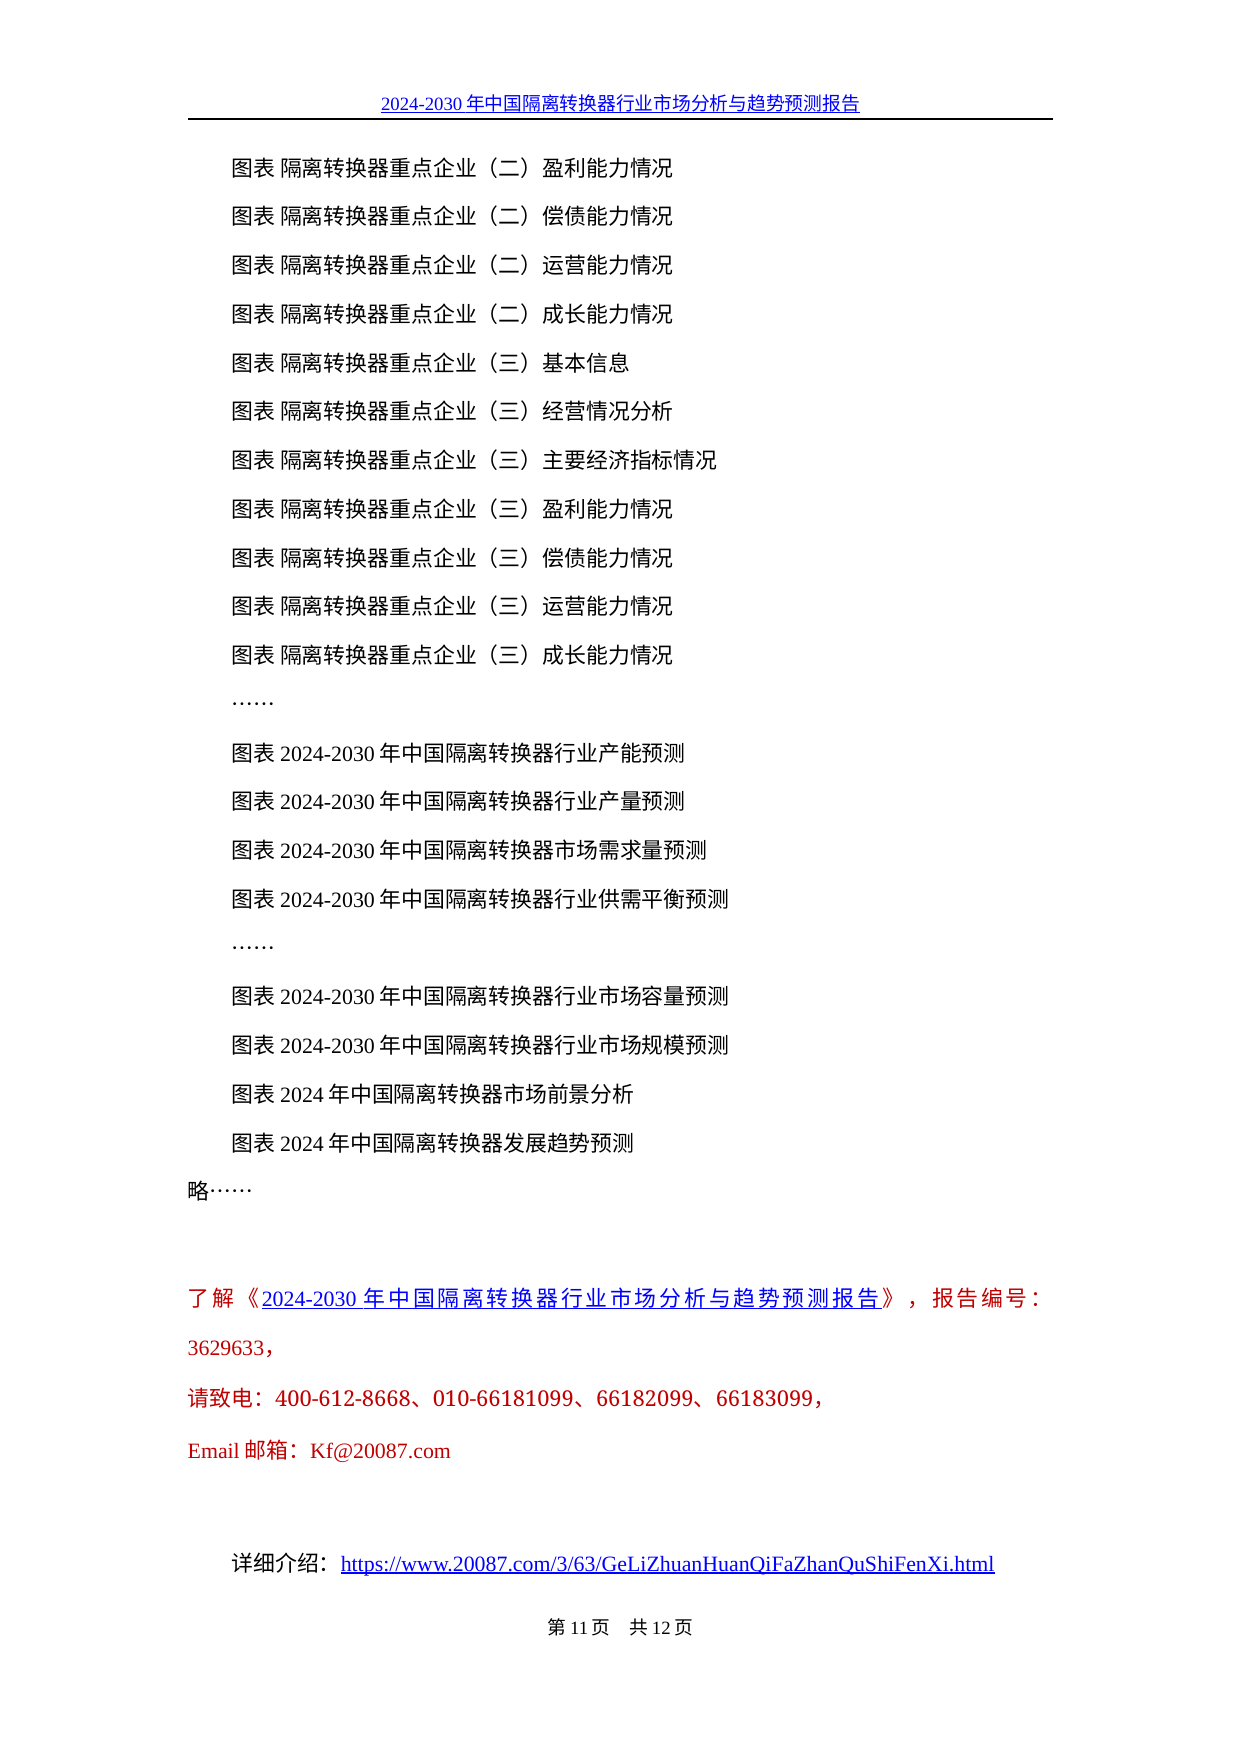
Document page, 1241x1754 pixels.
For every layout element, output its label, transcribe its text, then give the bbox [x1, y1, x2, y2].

text 了解《2024-2030年中国隔离转换器行业市场分析与趋势预测报告》，报告编号：3629633， [187, 1280, 1053, 1362]
text 请致电：400-612-8668、010-66181099、66182099、66183099， [187, 1381, 1053, 1413]
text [187, 150, 1053, 1206]
text 详细介绍：https://www.20087.com/3/63/GeLiZhuanHuanQiFaZhanQuShiFenXi.html [187, 1545, 1053, 1578]
text Email邮箱：Kf@20087.com [187, 1432, 1053, 1465]
